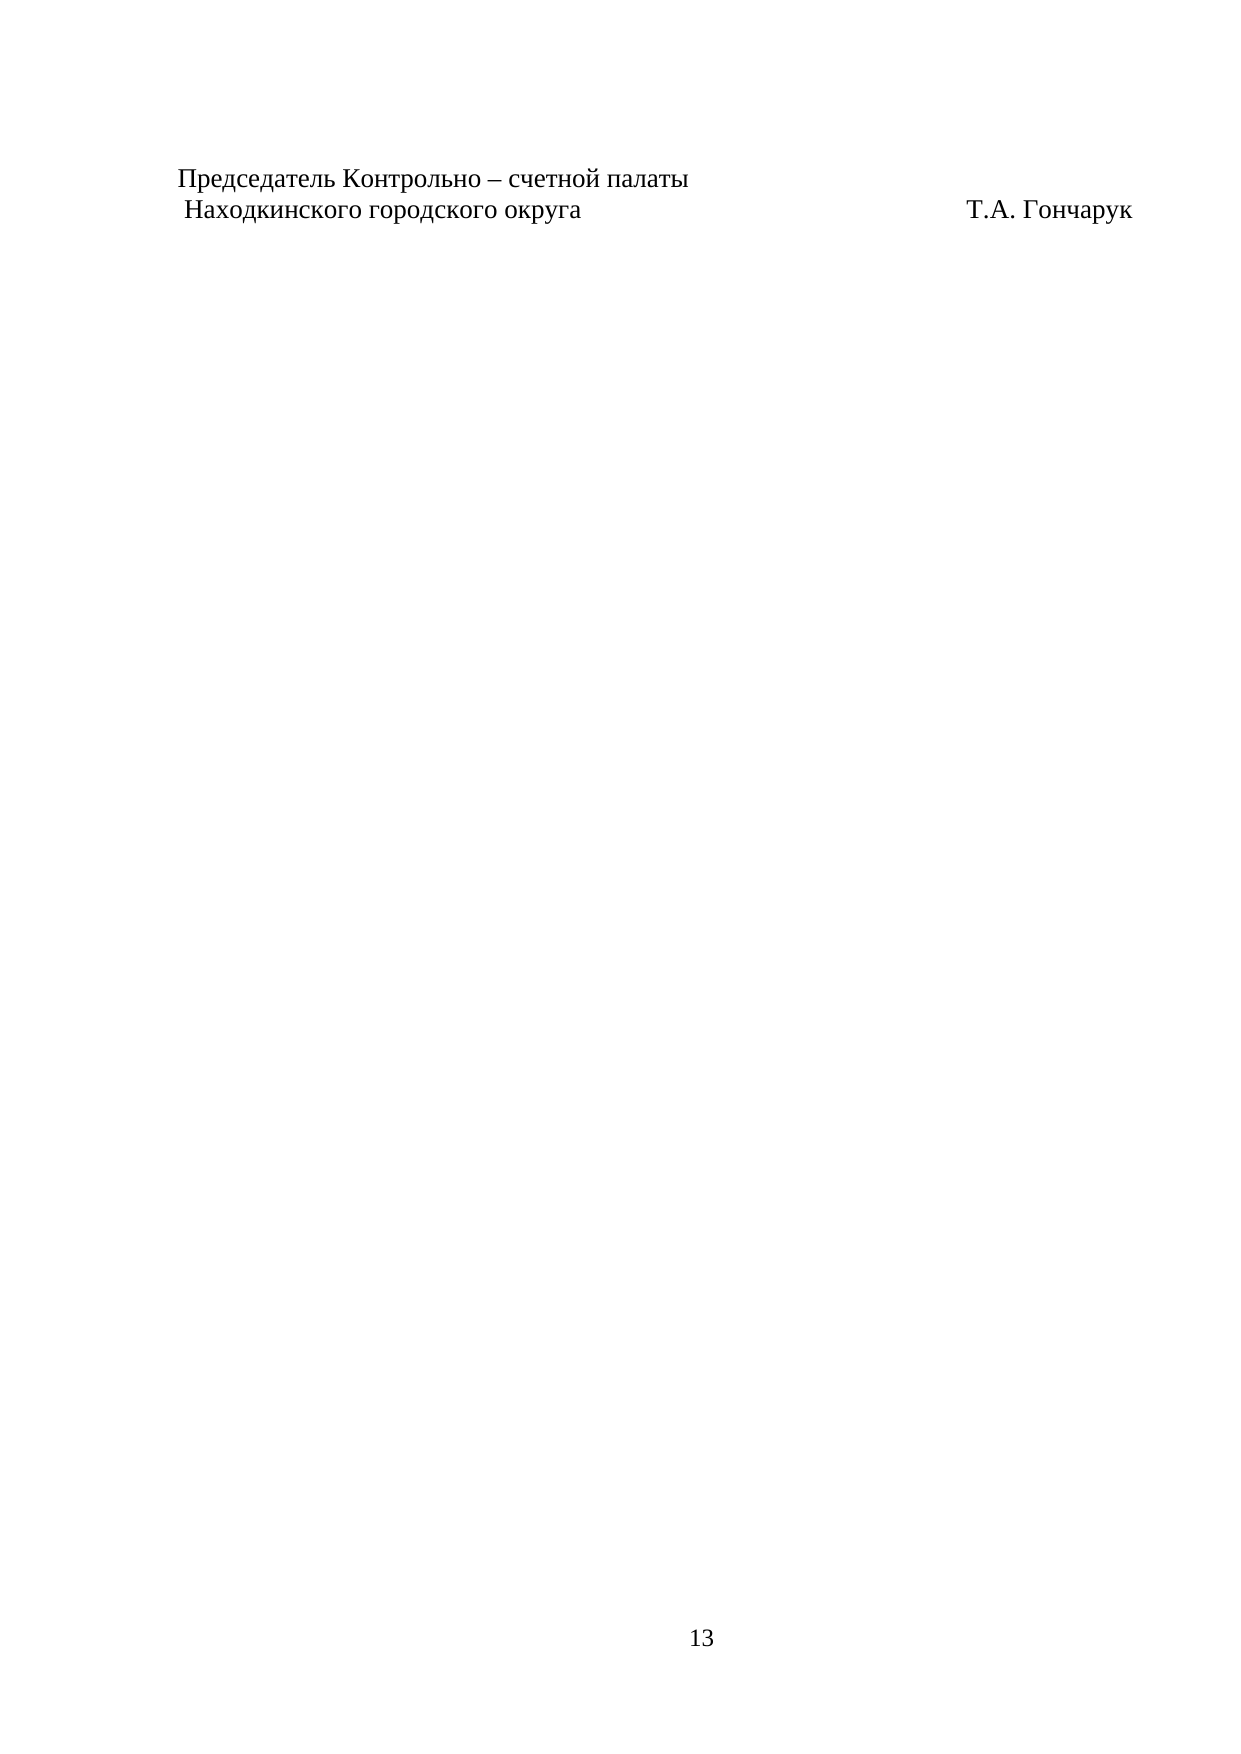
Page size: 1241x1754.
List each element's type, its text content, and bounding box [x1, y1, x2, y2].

text Находкинского городского округа Т.А. Гончарук [177, 193, 1152, 224]
text Председатель Контрольно – счетной палаты [177, 162, 1152, 193]
